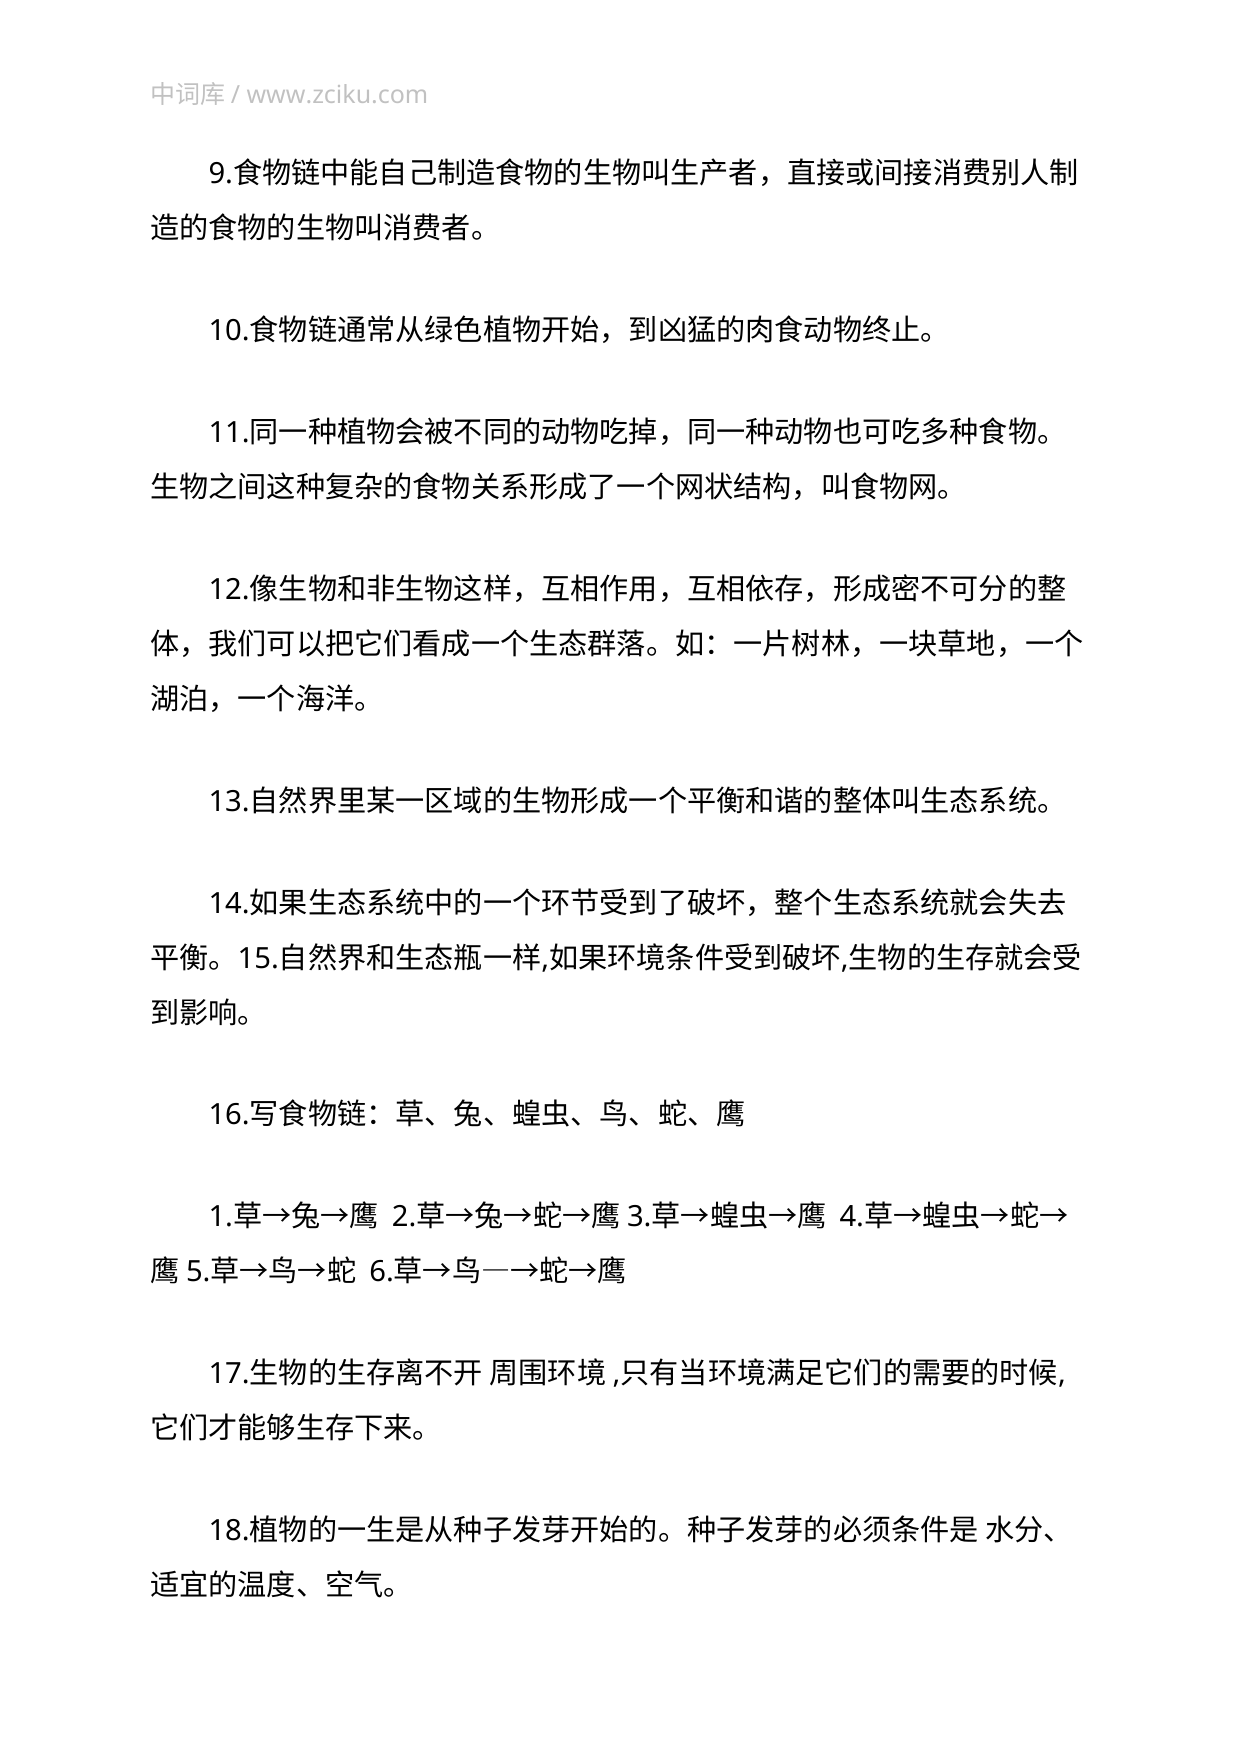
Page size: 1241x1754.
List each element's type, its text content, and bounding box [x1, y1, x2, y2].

text 1.草→兔→鹰 2.草→兔→蛇→鹰 3.草→蝗虫→鹰 4.草→蝗虫→蛇→鹰 5.草→鸟→蛇 6.草→鸟—→蛇→鹰 [150, 1193, 1090, 1290]
text 9.食物链中能自己制造食物的生物叫生产者，直接或间接消费别人制造的食物的生物叫消费者。 [150, 150, 1090, 247]
text 12.像生物和非生物这样，互相作用，互相依存，形成密不可分的整体，我们可以把它们看成一个生态群落。如：一片树林，一块草地，一个湖泊，一个海洋。 [150, 566, 1090, 718]
text 17.生物的生存离不开 周围环境 ,只有当环境满足它们的需要的时候,它们才能够生存下来。 [150, 1350, 1090, 1447]
text 18.植物的一生是从种子发芽开始的。种子发芽的必须条件是 水分、适宜的温度、空气。 [150, 1507, 1090, 1604]
text 16.写食物链：草、兔、蝗虫、鸟、蛇、鹰 [150, 1091, 1090, 1133]
text 13.自然界里某一区域的生物形成一个平衡和谐的整体叫生态系统。 [150, 777, 1090, 819]
text 11.同一种植物会被不同的动物吃掉，同一种动物也可吃多种食物。生物之间这种复杂的食物关系形成了一个网状结构，叫食物网。 [150, 409, 1090, 506]
text 10.食物链通常从绿色植物开始，到凶猛的肉食动物终止。 [150, 307, 1090, 349]
text 14.如果生态系统中的一个环节受到了破坏，整个生态系统就会失去平衡。15.自然界和生态瓶一样,如果环境条件受到破坏,生物的生存就会受到影响。 [150, 879, 1090, 1031]
